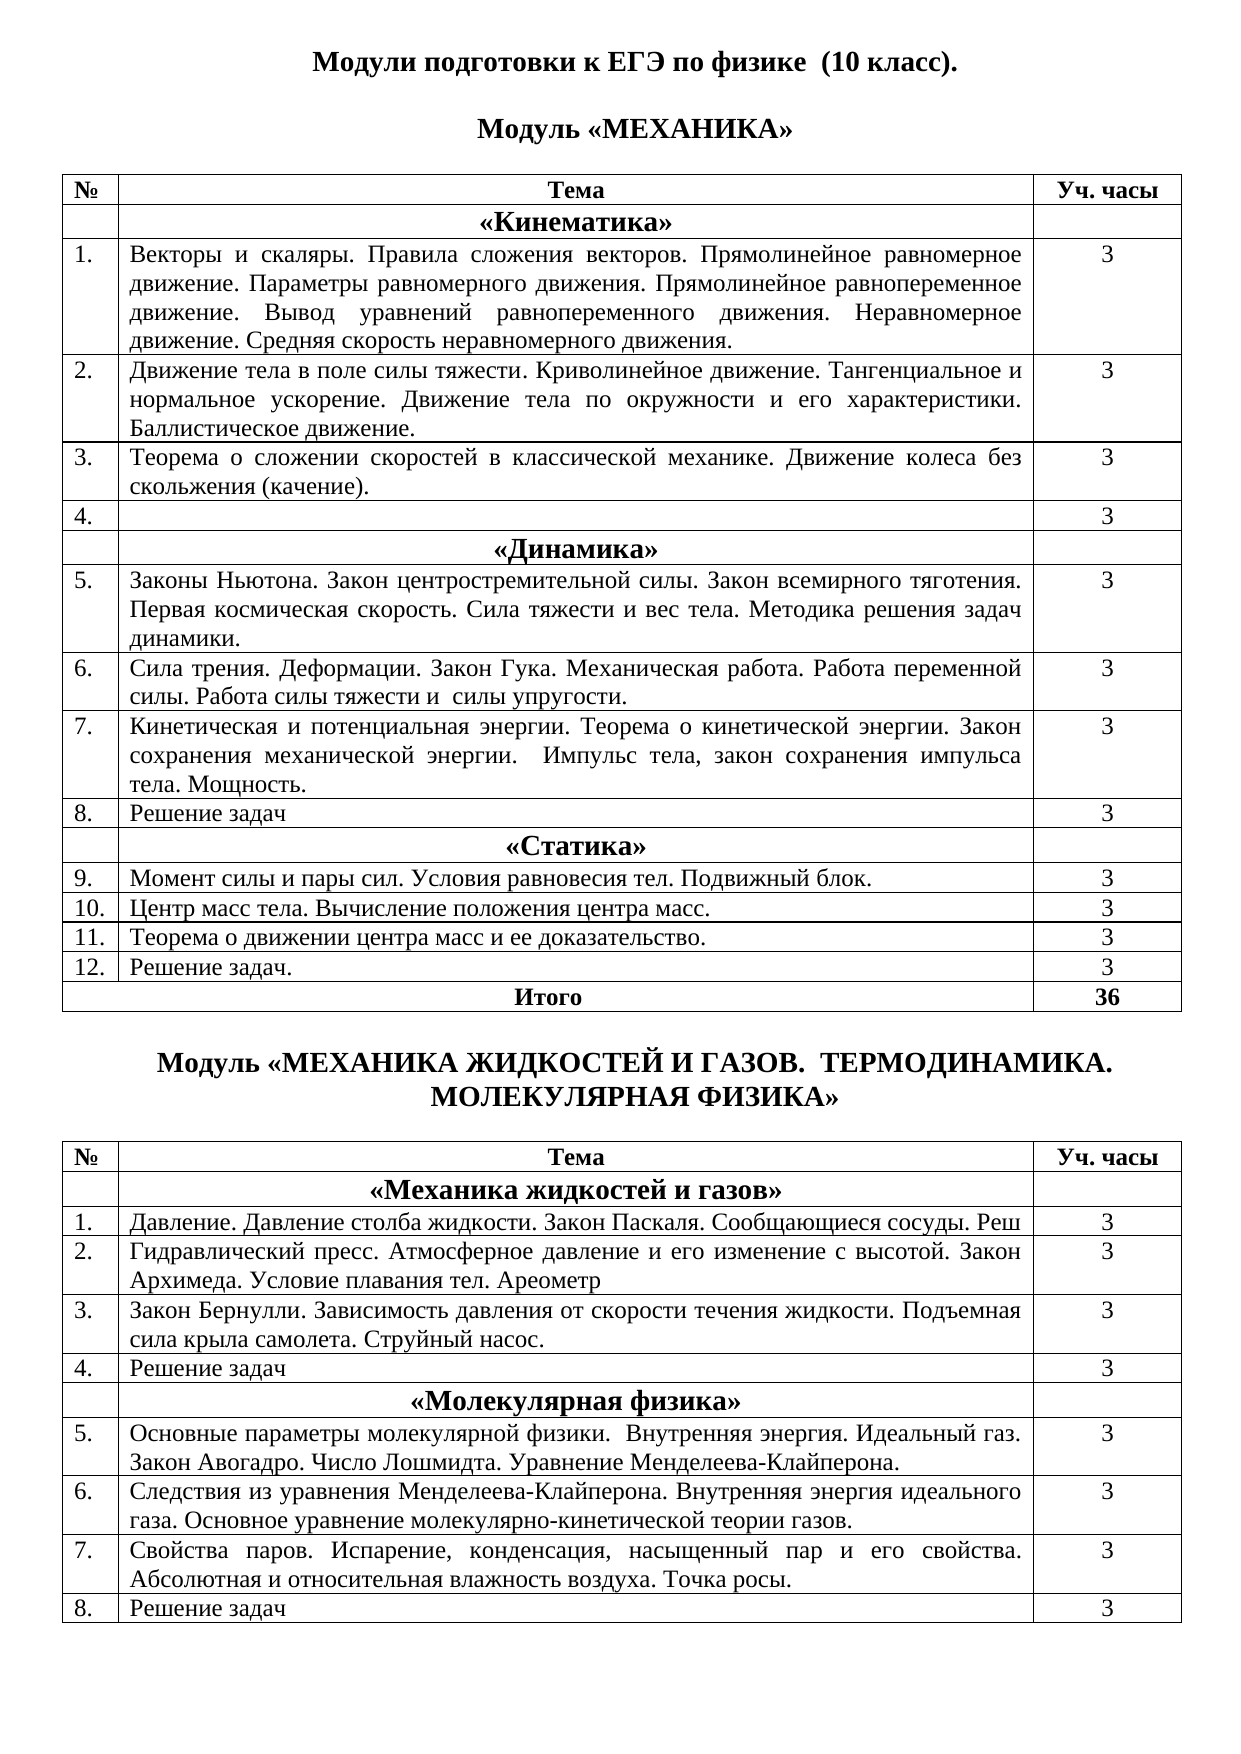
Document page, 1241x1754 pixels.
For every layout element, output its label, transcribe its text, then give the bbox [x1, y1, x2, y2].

table_cell «Динамика» [119, 531, 1033, 564]
table_cell Законы Ньютона. Закон центростремительной силы. Закон всемирного тяготения. Первая космическая скорость. Сила тяжести и вес тела. Методика решения задач динамики. [119, 565, 1033, 652]
table_cell Теорема о сложении скоростей в классической механике. Движение колеса без скольжения (качение). [119, 443, 1033, 500]
table_cell 10. [63, 893, 118, 921]
table_cell 11. [63, 923, 118, 951]
table_cell 3. [63, 443, 118, 500]
table_cell 6. [63, 653, 118, 710]
table_cell 4. [63, 501, 118, 530]
table_cell [63, 1383, 118, 1417]
table_cell 3 [1034, 1207, 1181, 1235]
table_cell Сила трения. Деформации. Закон Гука. Механическая работа. Работа переменной силы. Работа силы тяжести и силы упругости. [119, 653, 1033, 710]
table_cell [1034, 1383, 1181, 1417]
table_cell 3 [1034, 893, 1181, 921]
table_cell [63, 205, 118, 238]
table_cell Свойства паров. Испарение, конденсация, насыщенный пар и его свойства. Абсолютная и относительная влажность воздуха. Точка росы. [119, 1535, 1033, 1592]
table_cell Теорема о движении центра масс и ее доказательство. [119, 923, 1033, 951]
table_cell 3 [1034, 863, 1181, 892]
table_cell 7. [63, 1535, 118, 1592]
table_cell [1034, 531, 1181, 564]
table_cell Решение задач [119, 1354, 1033, 1382]
table_cell Момент силы и пары сил. Условия равновесия тел. Подвижный блок. [119, 863, 1033, 892]
table_cell [119, 501, 1033, 530]
table_cell [1034, 205, 1181, 238]
table_cell [63, 531, 118, 564]
table_cell Итого [63, 982, 1033, 1011]
table_cell Давление. Давление столба жидкости. Закон Паскаля. Сообщающиеся сосуды. Реш [119, 1207, 1033, 1235]
table_cell 3 [1034, 501, 1181, 530]
table_cell Векторы и скаляры. Правила сложения векторов. Прямолинейное равномерное движение. Параметры равномерного движения. Прямолинейное равнопеременное движение. Вывод уравнений равнопеременного движения. Неравномерное движение. Средняя скорость неравномерного движения. [119, 239, 1033, 354]
table_header № [63, 175, 118, 203]
table_cell Основные параметры молекулярной физики. Внутренняя энергия. Идеальный газ. Закон Авогадро. Число Лошмидта. Уравнение Менделеева-Клайперона. [119, 1418, 1033, 1475]
text Модуль «МЕХАНИКА» [74, 111, 1196, 145]
table_cell 6. [63, 1476, 118, 1534]
table_cell «Кинематика» [119, 205, 1033, 238]
table_cell 2. [63, 1236, 118, 1294]
table_cell 3 [1034, 1594, 1181, 1622]
table_cell 3 [1034, 1295, 1181, 1352]
table_cell Решение задач [119, 799, 1033, 827]
table_cell 5. [63, 565, 118, 652]
table_cell 3 [1034, 653, 1181, 710]
table_cell Решение задач. [119, 952, 1033, 981]
table_cell 3. [63, 1295, 118, 1352]
table_cell 2. [63, 355, 118, 441]
table_cell [63, 1172, 118, 1206]
table_cell 8. [63, 799, 118, 827]
table_cell 5. [63, 1418, 118, 1475]
text МОЛЕКУЛЯРНАЯ ФИЗИКА» [74, 1079, 1196, 1112]
table_cell [1034, 1172, 1181, 1206]
table_cell 1. [63, 239, 118, 354]
table_cell 3 [1034, 952, 1181, 981]
table_cell Гидравлический пресс. Атмосферное давление и его изменение с высотой. Закон Архимеда. Условие плавания тел. Ареометр [119, 1236, 1033, 1294]
table_cell 3 [1034, 1418, 1181, 1475]
table_cell 9. [63, 863, 118, 892]
table_header Уч. часы [1034, 1142, 1181, 1171]
table_cell 3 [1034, 923, 1181, 951]
table_cell 36 [1034, 982, 1181, 1011]
table_cell 3 [1034, 1535, 1181, 1592]
table_cell 3 [1034, 1354, 1181, 1382]
table_header Уч. часы [1034, 175, 1181, 203]
table_cell 3 [1034, 355, 1181, 441]
text Модули подготовки к ЕГЭ по физике (10 класс). [74, 44, 1196, 78]
table_cell 3 [1034, 1476, 1181, 1534]
table_cell «Молекулярная физика» [119, 1383, 1033, 1417]
table_cell 3 [1034, 711, 1181, 797]
table_cell 3 [1034, 799, 1181, 827]
table_cell 3 [1034, 239, 1181, 354]
table_cell 3 [1034, 1236, 1181, 1294]
table_header Тема [119, 175, 1033, 203]
table_cell 8. [63, 1594, 118, 1622]
table_header Тема [119, 1142, 1033, 1171]
table_cell «Статика» [119, 828, 1033, 862]
table_header № [63, 1142, 118, 1171]
table_cell Движение тела в поле силы тяжести. Криволинейное движение. Тангенциальное и нормальное ускорение. Движение тела по окружности и его характеристики. Баллистическое движение. [119, 355, 1033, 441]
table_cell Центр масс тела. Вычисление положения центра масс. [119, 893, 1033, 921]
table_cell Закон Бернулли. Зависимость давления от скорости течения жидкости. Подъемная сила крыла самолета. Струйный насос. [119, 1295, 1033, 1352]
text Модуль «МЕХАНИКА ЖИДКОСТЕЙ И ГАЗОВ. ТЕРМОДИНАМИКА. [74, 1045, 1196, 1079]
table_cell [1034, 828, 1181, 862]
table_cell Следствия из уравнения Менделеева-Клайперона. Внутренняя энергия идеального газа. Основное уравнение молекулярно-кинетической теории газов. [119, 1476, 1033, 1534]
table_cell «Механика жидкостей и газов» [119, 1172, 1033, 1206]
table_cell 7. [63, 711, 118, 797]
table_cell 4. [63, 1354, 118, 1382]
table_cell 12. [63, 952, 118, 981]
table_cell 3 [1034, 565, 1181, 652]
table_cell Решение задач [119, 1594, 1033, 1622]
table_cell Кинетическая и потенциальная энергии. Теорема о кинетической энергии. Закон сохранения механической энергии. Импульс тела, закон сохранения импульса тела. Мощность. [119, 711, 1033, 797]
table_cell [63, 828, 118, 862]
table_cell 3 [1034, 443, 1181, 500]
table_cell 1. [63, 1207, 118, 1235]
